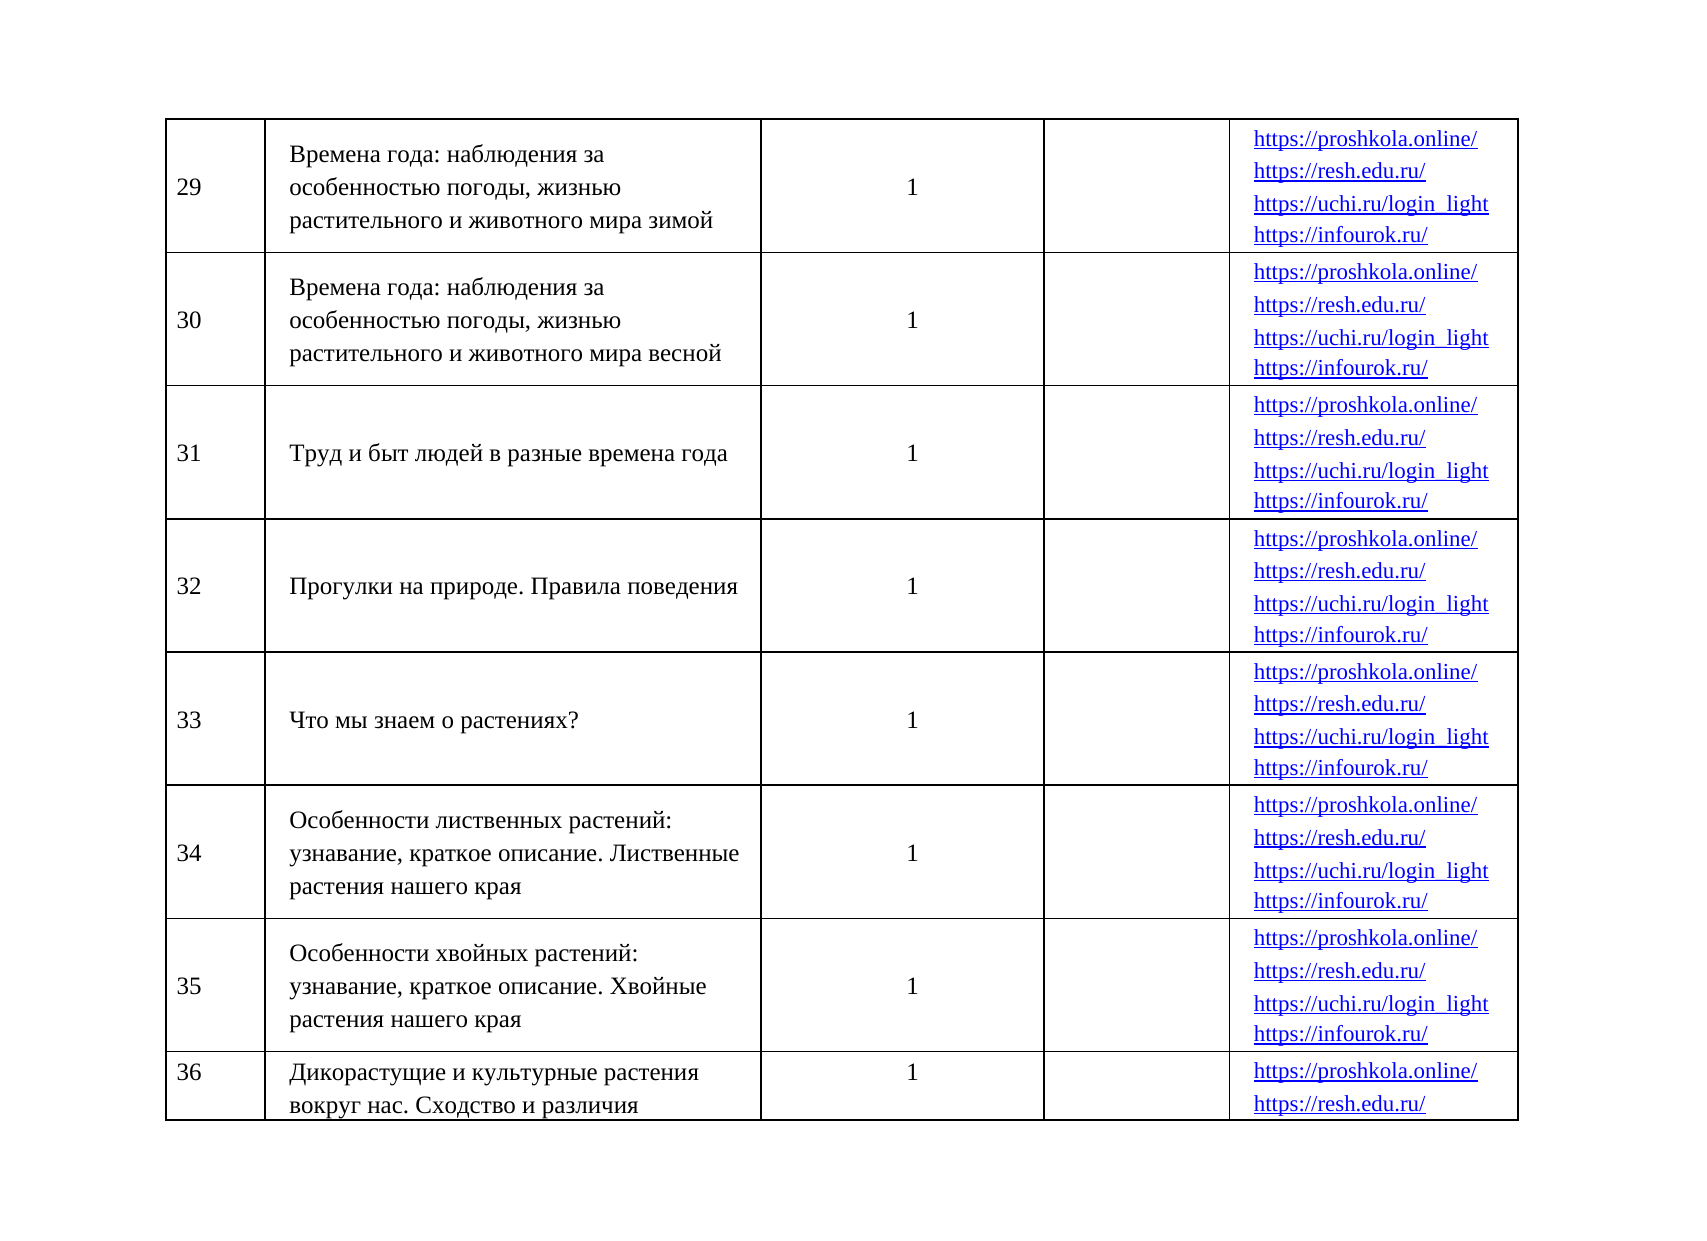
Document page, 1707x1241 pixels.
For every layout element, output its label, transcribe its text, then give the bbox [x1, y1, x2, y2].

table_cell 35 [167, 919, 264, 1051]
table_cell [1045, 520, 1229, 651]
table_cell Труд и быт людей в разные времена года [266, 386, 760, 518]
table_cell [1045, 653, 1229, 784]
table_cell 1 [762, 120, 1043, 251]
table_cell [1045, 919, 1229, 1051]
table_cell 31 [167, 386, 264, 518]
table_cell https://proshkola.online/ https://resh.edu.ru/ https://uchi.ru/login_light https://infourok.ru/ [1230, 653, 1517, 784]
table_cell https://proshkola.online/ https://resh.edu.ru/ https://uchi.ru/login_light https://infourok.ru/ [1230, 919, 1517, 1051]
table_cell 36 [167, 1052, 264, 1119]
table_cell https://proshkola.online/ https://resh.edu.ru/ https://uchi.ru/login_light https://infourok.ru/ [1230, 253, 1517, 384]
table_cell Времена года: наблюдения за особенностью погоды, жизнью растительного и животного мира зимой [266, 120, 760, 251]
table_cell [1230, 120, 1517, 251]
table_cell 1 [762, 653, 1043, 784]
table_cell [1045, 253, 1229, 384]
table_cell [1045, 120, 1229, 251]
table_cell 1 [762, 253, 1043, 384]
table_cell 32 [167, 520, 264, 651]
table_cell Что мы знаем о растениях? [266, 653, 760, 784]
table_cell 1 [762, 520, 1043, 651]
table_cell Особенности лиственных растений: узнавание, краткое описание. Лиственные растения нашего края [266, 786, 760, 917]
table_cell [1045, 1052, 1229, 1119]
table_cell 30 [167, 253, 264, 384]
table_cell https://proshkola.online/ https://resh.edu.ru/ https://uchi.ru/login_light https://infourok.ru/ [1230, 520, 1517, 651]
table_cell https://proshkola.online/ https://resh.edu.ru/ https://uchi.ru/login_light https://infourok.ru/ [1230, 386, 1517, 518]
table_cell 1 [762, 786, 1043, 917]
table_cell https://proshkola.online/ https://resh.edu.ru/ https://uchi.ru/login_light https://infourok.ru/ [1230, 786, 1517, 917]
table_cell 34 [167, 786, 264, 917]
table_cell [1045, 786, 1229, 917]
table_cell 29 [167, 120, 264, 251]
table_cell [1045, 386, 1229, 518]
table_cell 1 [762, 919, 1043, 1051]
table_cell 1 [762, 1052, 1043, 1119]
table_cell Прогулки на природе. Правила поведения [266, 520, 760, 651]
table_cell Особенности хвойных растений: узнавание, краткое описание. Хвойные растения нашего края [266, 919, 760, 1051]
table_cell Времена года: наблюдения за особенностью погоды, жизнью растительного и животного мира весной [266, 253, 760, 384]
table_cell 1 [762, 386, 1043, 518]
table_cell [266, 1052, 760, 1119]
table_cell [1230, 1052, 1517, 1119]
table_cell 33 [167, 653, 264, 784]
